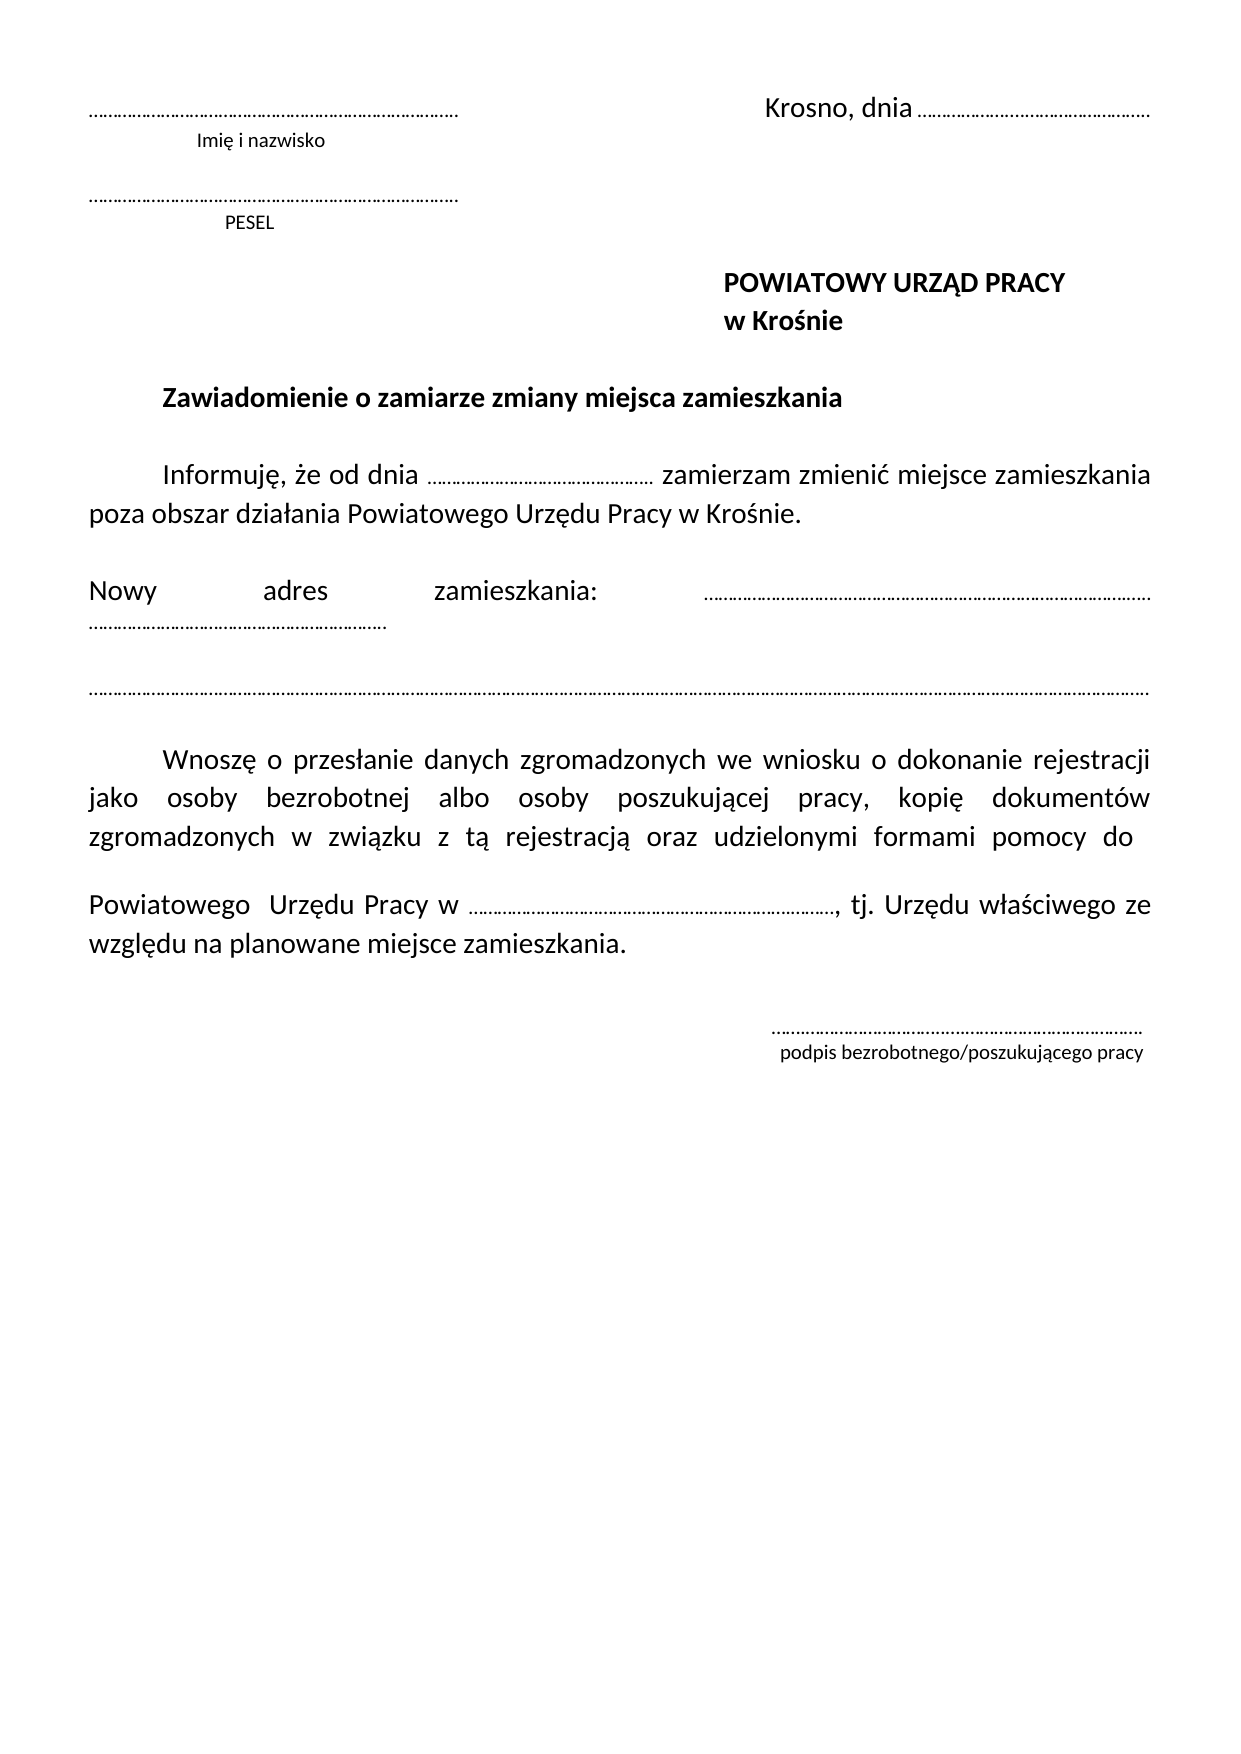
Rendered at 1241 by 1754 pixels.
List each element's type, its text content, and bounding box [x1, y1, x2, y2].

text PESEL [89, 209, 1152, 235]
text ………………………………………………………………….. Krosno, dnia ………………....…………………….. [89, 89, 1152, 124]
text podpis bezrobotnego/poszukującego pracy [89, 1039, 1152, 1065]
text Powiatowego Urzędu Pracy w ………………………………………………………….………, tj. Urzędu właściwego ze względu na planowane miejsce zamieszkania. [89, 886, 1152, 960]
text Nowy adres zamieszkania: …………………………………………………………………………….…..…………………………………………………….. [89, 572, 1152, 634]
text …….………………………..….………………………………. [89, 1014, 1152, 1039]
text w Krośnie [502, 302, 1152, 338]
text ………………………………………………………………….. [89, 182, 1152, 207]
text ………………………………………………………………………………………………………………………………………………………………………………………………….. [89, 675, 1152, 700]
text Imię i nazwisko [89, 127, 1152, 152]
text Wnoszę o przesłanie danych zgromadzonych we wniosku o dokonanie rejestracji jako osoby bezrobotnej albo osoby poszukującej pracy, kopię dokumentów zgromadzonych w związku z tą rejestracją oraz udzielonymi formami pomocy do [89, 741, 1152, 884]
text POWIATOWY URZĄD PRACY [502, 264, 1152, 300]
text Informuję, że od dnia ……………………………………….. zamierzam zmienić miejsce zamieszkania poza obszar działania Powiatowego Urzędu Pracy w Krośnie. [89, 456, 1152, 530]
text Zawiadomienie o zamiarze zmiany miejsca zamieszkania [89, 379, 1152, 415]
